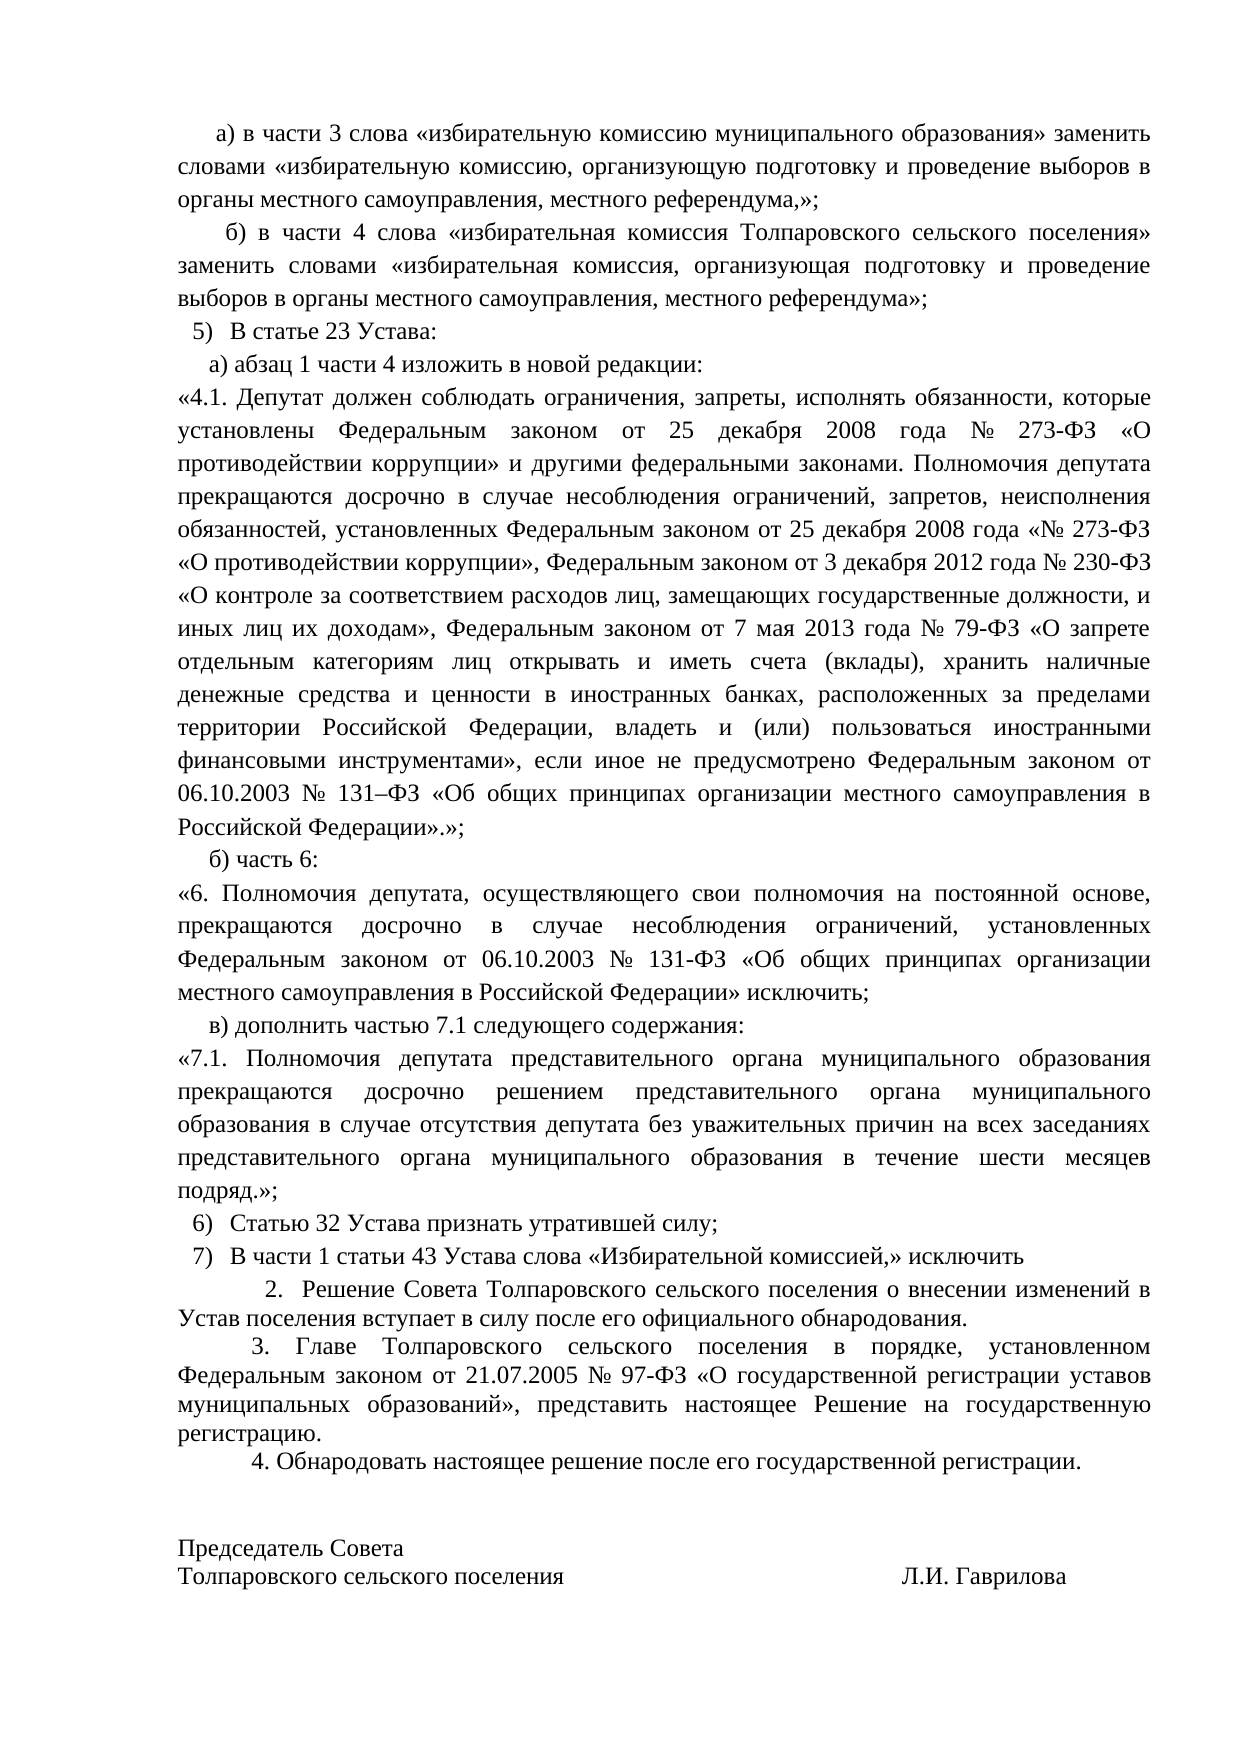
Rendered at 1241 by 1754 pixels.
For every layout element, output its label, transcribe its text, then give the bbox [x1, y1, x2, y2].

text б) в части 4 слова «избирательная комиссия Толпаровского сельского поселения» заменить словами «избирательная комиссия, организующая подготовку и проведение выборов в органы местного самоуправления, местного референдума»; [177, 217, 1152, 312]
text Толпаровского сельского поселения Л.И. Гаврилова [177, 1561, 1152, 1590]
text а) в части 3 слова «избирательную комиссию муниципального образования» заменить словами «избирательную комиссию, организующую подготовку и проведение выборов в органы местного самоуправления, местного референдума,»; [177, 118, 1152, 213]
text в) дополнить частью 7.1 следующего содержания: [177, 1010, 1152, 1038]
text 3. Главе Толпаровского сельского поселения в порядке, установленном Федеральным законом от 21.07.2005 № 97-ФЗ «О государственной регистрации уставов муниципальных образований», представить настоящее Решение на государственную регистрацию. [177, 1331, 1152, 1446]
text «4.1. Депутат должен соблюдать ограничения, запреты, исполнять обязанности, которые установлены Федеральным законом от 25 декабря 2008 года № 273-ФЗ «О противодействии коррупции» и другими федеральными законами. Полномочия депутата прекращаются досрочно в случае несоблюдения ограничений, запретов, неисполнения обязанностей, установленных Федеральным законом от 25 декабря 2008 года «№ 273-ФЗ «О противодействии коррупции», Федеральным законом от 3 декабря 2012 года № 230-ФЗ «О контроле за соответствием расходов лиц, замещающих государственные должности, и иных лиц их доходам», Федеральным законом от 7 мая 2013 года № 79-ФЗ «О запрете отдельным категориям лиц открывать и иметь счета (вклады), хранить наличные денежные средства и ценности в иностранных банках, расположенных за пределами территории Российской Федерации, владеть и (или) пользоваться иностранными финансовыми инструментами», если иное не предусмотрено Федеральным законом от 06.10.2003 № 131–ФЗ «Об общих принципах организации местного самоуправления в Российской Федерации».»; [177, 382, 1152, 840]
text Председатель Совета [177, 1533, 1152, 1561]
text 2. Решение Совета Толпаровского сельского поселения о внесении изменений в Устав поселения вступает в силу после его официального обнародования. [177, 1274, 1152, 1331]
text 4. Обнародовать настоящее решение после его государственной регистрации. [177, 1446, 1152, 1475]
list В части 1 статьи 43 Устава слова «Избирательной комиссией,» исключить [192, 1241, 1152, 1269]
text а) абзац 1 части 4 изложить в новой редакции: [177, 349, 1152, 378]
list В статье 23 Устава: [192, 316, 1152, 345]
text б) часть 6: [177, 844, 1152, 873]
text «7.1. Полномочия депутата представительного органа муниципального образования прекращаются досрочно решением представительного органа муниципального образования в случае отсутствия депутата без уважительных причин на всех заседаниях представительного органа муниципального образования в течение шести месяцев подряд.»; [177, 1043, 1152, 1203]
list Статью 32 Устава признать утратившей силу; [192, 1208, 1152, 1237]
text «6. Полномочия депутата, осуществляющего свои полномочия на постоянной основе, прекращаются досрочно в случае несоблюдения ограничений, установленных Федеральным законом от 06.10.2003 № 131-ФЗ «Об общих принципах организации местного самоуправления в Российской Федерации» исключить; [177, 878, 1152, 1005]
